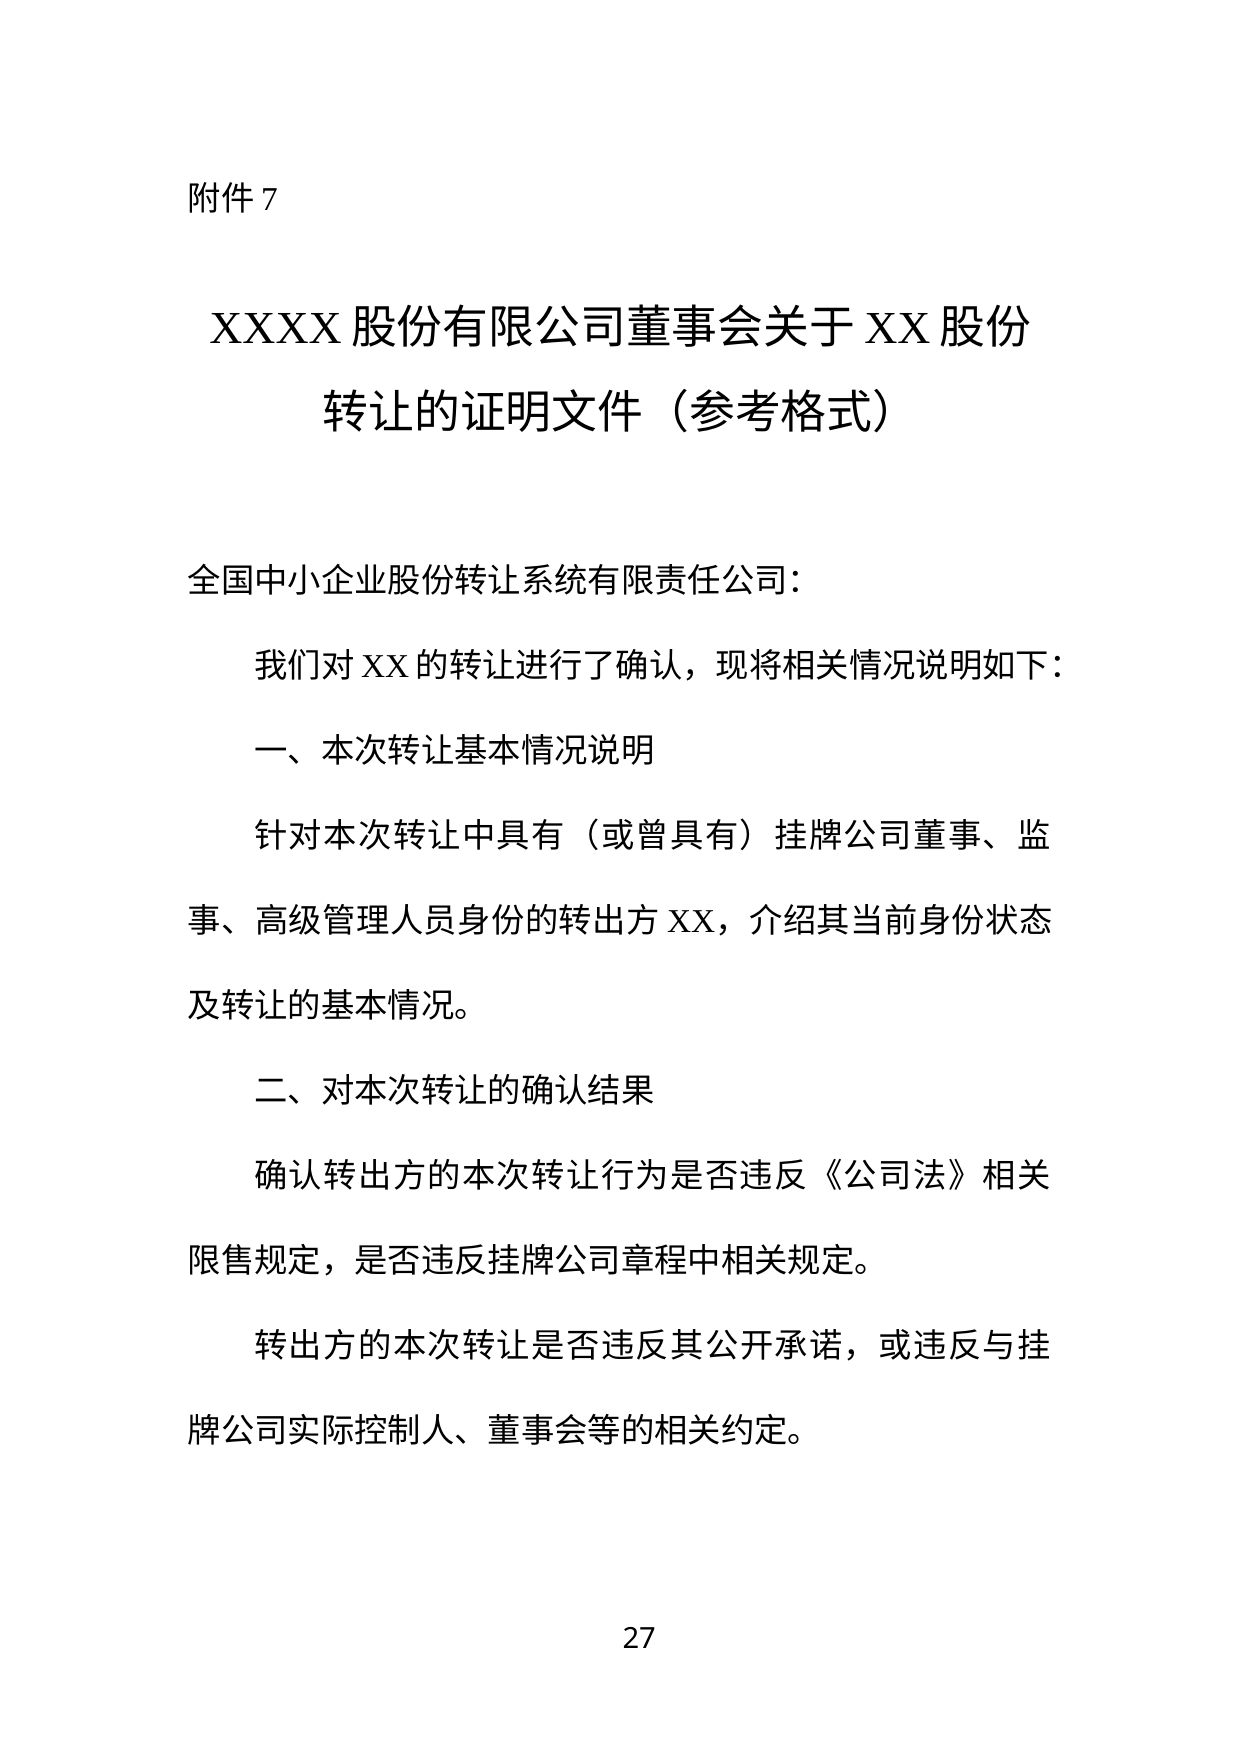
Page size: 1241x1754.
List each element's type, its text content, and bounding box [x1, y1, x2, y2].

text 针对本次转让中具有（或曾具有）挂牌公司董事、监事、高级管理人员身份的转出方XX，介绍其当前身份状态及转让的基本情况。 [187, 791, 1053, 1046]
text 附件7 [187, 153, 1053, 238]
text 我们对XX的转让进行了确认，现将相关情况说明如下： [187, 621, 1053, 706]
text 二、对本次转让的确认结果 [187, 1046, 1053, 1131]
text 转出方的本次转让是否违反其公开承诺，或违反与挂牌公司实际控制人、董事会等的相关约定。 [187, 1301, 1053, 1471]
text 确认转出方的本次转让行为是否违反《公司法》相关限售规定，是否违反挂牌公司章程中相关规定。 [187, 1131, 1053, 1301]
text XXXX股份有限公司董事会关于XX股份转让的证明文件（参考格式） [187, 281, 1053, 451]
text 一、本次转让基本情况说明 [187, 706, 1053, 791]
text 全国中小企业股份转让系统有限责任公司： [187, 536, 1053, 621]
